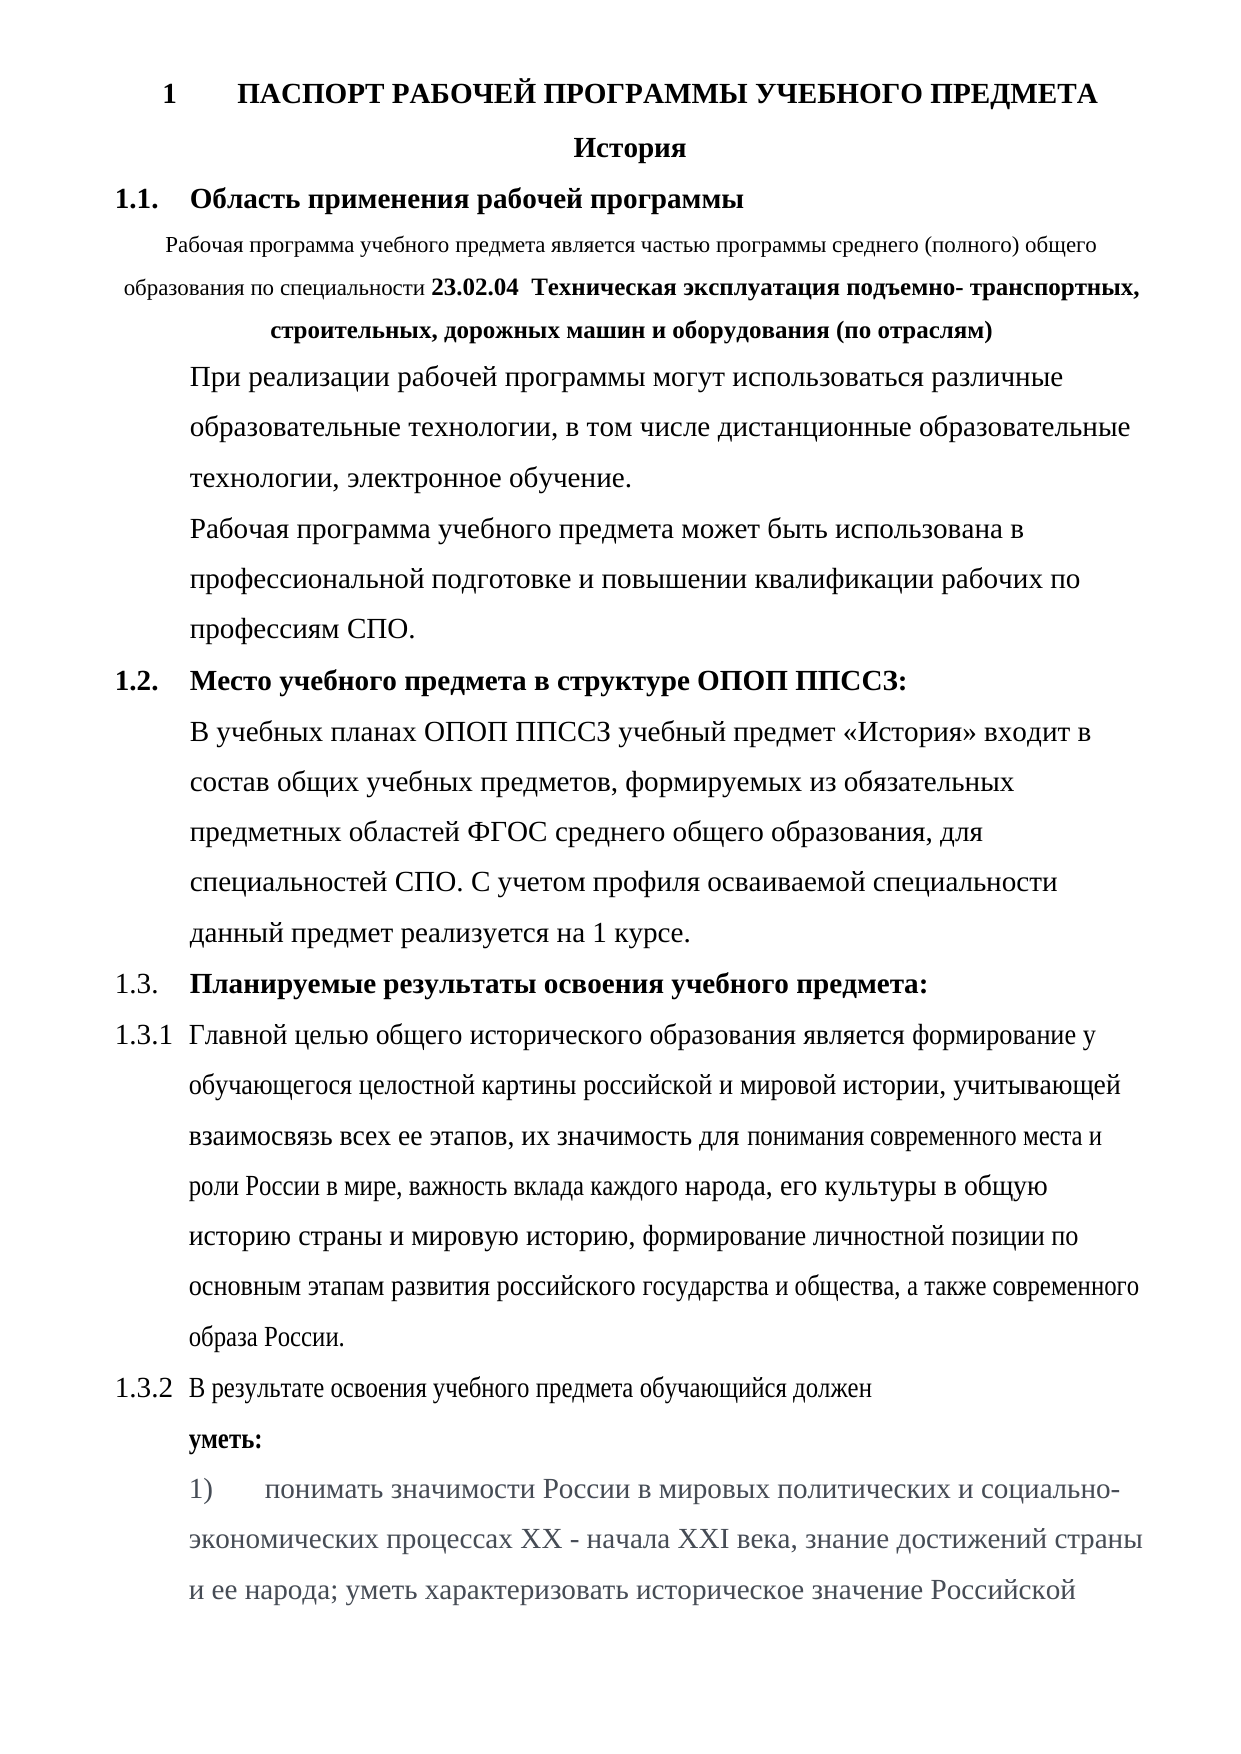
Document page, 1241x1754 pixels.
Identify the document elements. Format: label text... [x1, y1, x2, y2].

text уметь: [188, 1421, 1149, 1454]
text В учебных планах ОПОП ППССЗ учебный предмет «История» входит в состав общих учебных предметов, формируемых из обязательных предметных областей ФГОС среднего общего образования, для специальностей СПО. С учетом профиля осваиваемой специальности данный предмет реализуется на 1 курсе. [189, 714, 1149, 948]
list Главной целью общего исторического образования является формирование у обучающегося целостной картины российской и мировой истории, учитывающей взаимосвязь всех ее этапов, их значимость для понимания современного места и роли России в мире, важность вклада каждого народа, его культуры в общую историю страны и мировую историю, формирование личностной позиции по основным этапам развития российского государства и общества, а также современного образа России. [114, 1017, 1149, 1352]
subtitle История [114, 130, 1145, 164]
subtitle ПАСПОРТ РАБОЧЕЙ ПРОГРАММЫ УЧЕБНОГО ПРЕДМЕТА [114, 76, 1145, 110]
list Планируемые результаты освоения учебного предмета: [114, 966, 1149, 999]
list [188, 1471, 1149, 1605]
list Место учебного предмета в структуре ОПОП ППССЗ: [114, 663, 1149, 696]
text При реализации рабочей программы могут использоваться различные образовательные технологии, в том числе дистанционные образовательные технологии, электронное обучение. [189, 359, 1149, 493]
list Рабочая программа учебного предмета является частью программы среднего (полного) общего образования по специальности 23.02.04 Техническая эксплуатация подъемно- транспортных, строительных, дорожных машин и оборудования (по отраслям) [114, 232, 1149, 344]
list В результате освоения учебного предмета обучающийся должен [114, 1370, 1149, 1403]
text Рабочая программа учебного предмета может быть использована в профессиональной подготовке и повышении квалификации рабочих по профессиям СПО. [189, 511, 1149, 645]
list Область применения рабочей программы [114, 181, 1149, 215]
